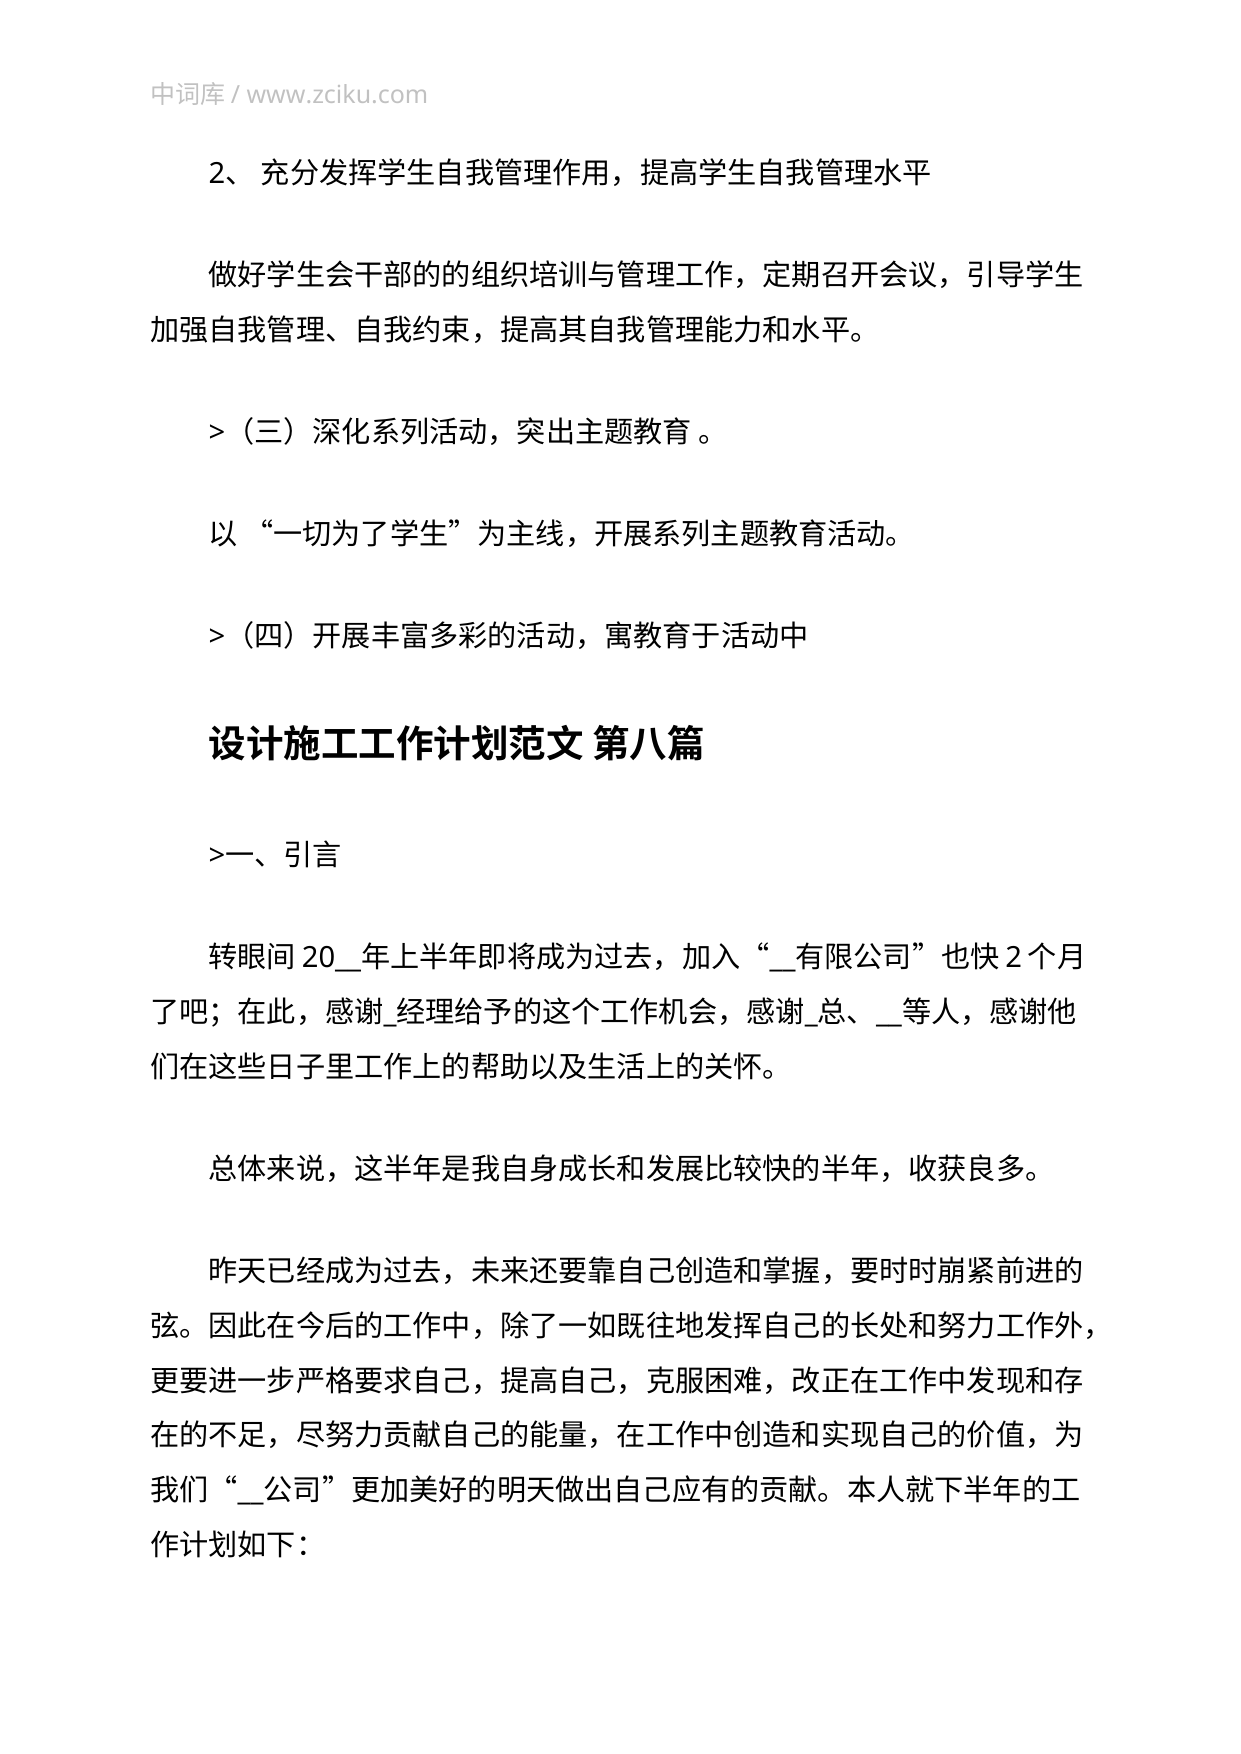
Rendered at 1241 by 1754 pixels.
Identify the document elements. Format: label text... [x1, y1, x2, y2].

text 做好学生会干部的的组织培训与管理工作，定期召开会议，引导学生加强自我管理、自我约束，提高其自我管理能力和水平。 [150, 252, 1090, 349]
text 昨天已经成为过去，未来还要靠自己创造和掌握，要时时崩紧前进的弦。因此在今后的工作中，除了一如既往地发挥自己的长处和努力工作外，更要进一步严格要求自己，提高自己，克服困难，改正在工作中发现和存在的不足，尽努力贡献自己的能量，在工作中创造和实现自己的价值，为我们“__公司”更加美好的明天做出自己应有的贡献。本人就下半年的工作计划如下： [150, 1247, 1090, 1564]
text 2、 充分发挥学生自我管理作用，提高学生自我管理水平 [150, 150, 1090, 192]
text >（四）开展丰富多彩的活动，寓教育于活动中 [150, 612, 1090, 655]
text 设计施工工作计划范文 第八篇 [150, 714, 1090, 769]
text 总体来说，这半年是我自身成长和发展比较快的半年，收获良多。 [150, 1146, 1090, 1188]
text >一、引言 [150, 832, 1090, 874]
text >（三）深化系列活动，突出主题教育 。 [150, 409, 1090, 451]
text 以 “一切为了学生”为主线，开展系列主题教育活动。 [150, 511, 1090, 553]
text 转眼间20__年上半年即将成为过去，加入“__有限公司”也快2个月了吧；在此，感谢_经理给予的这个工作机会，感谢_总、__等人，感谢他们在这些日子里工作上的帮助以及生活上的关怀。 [150, 934, 1090, 1086]
